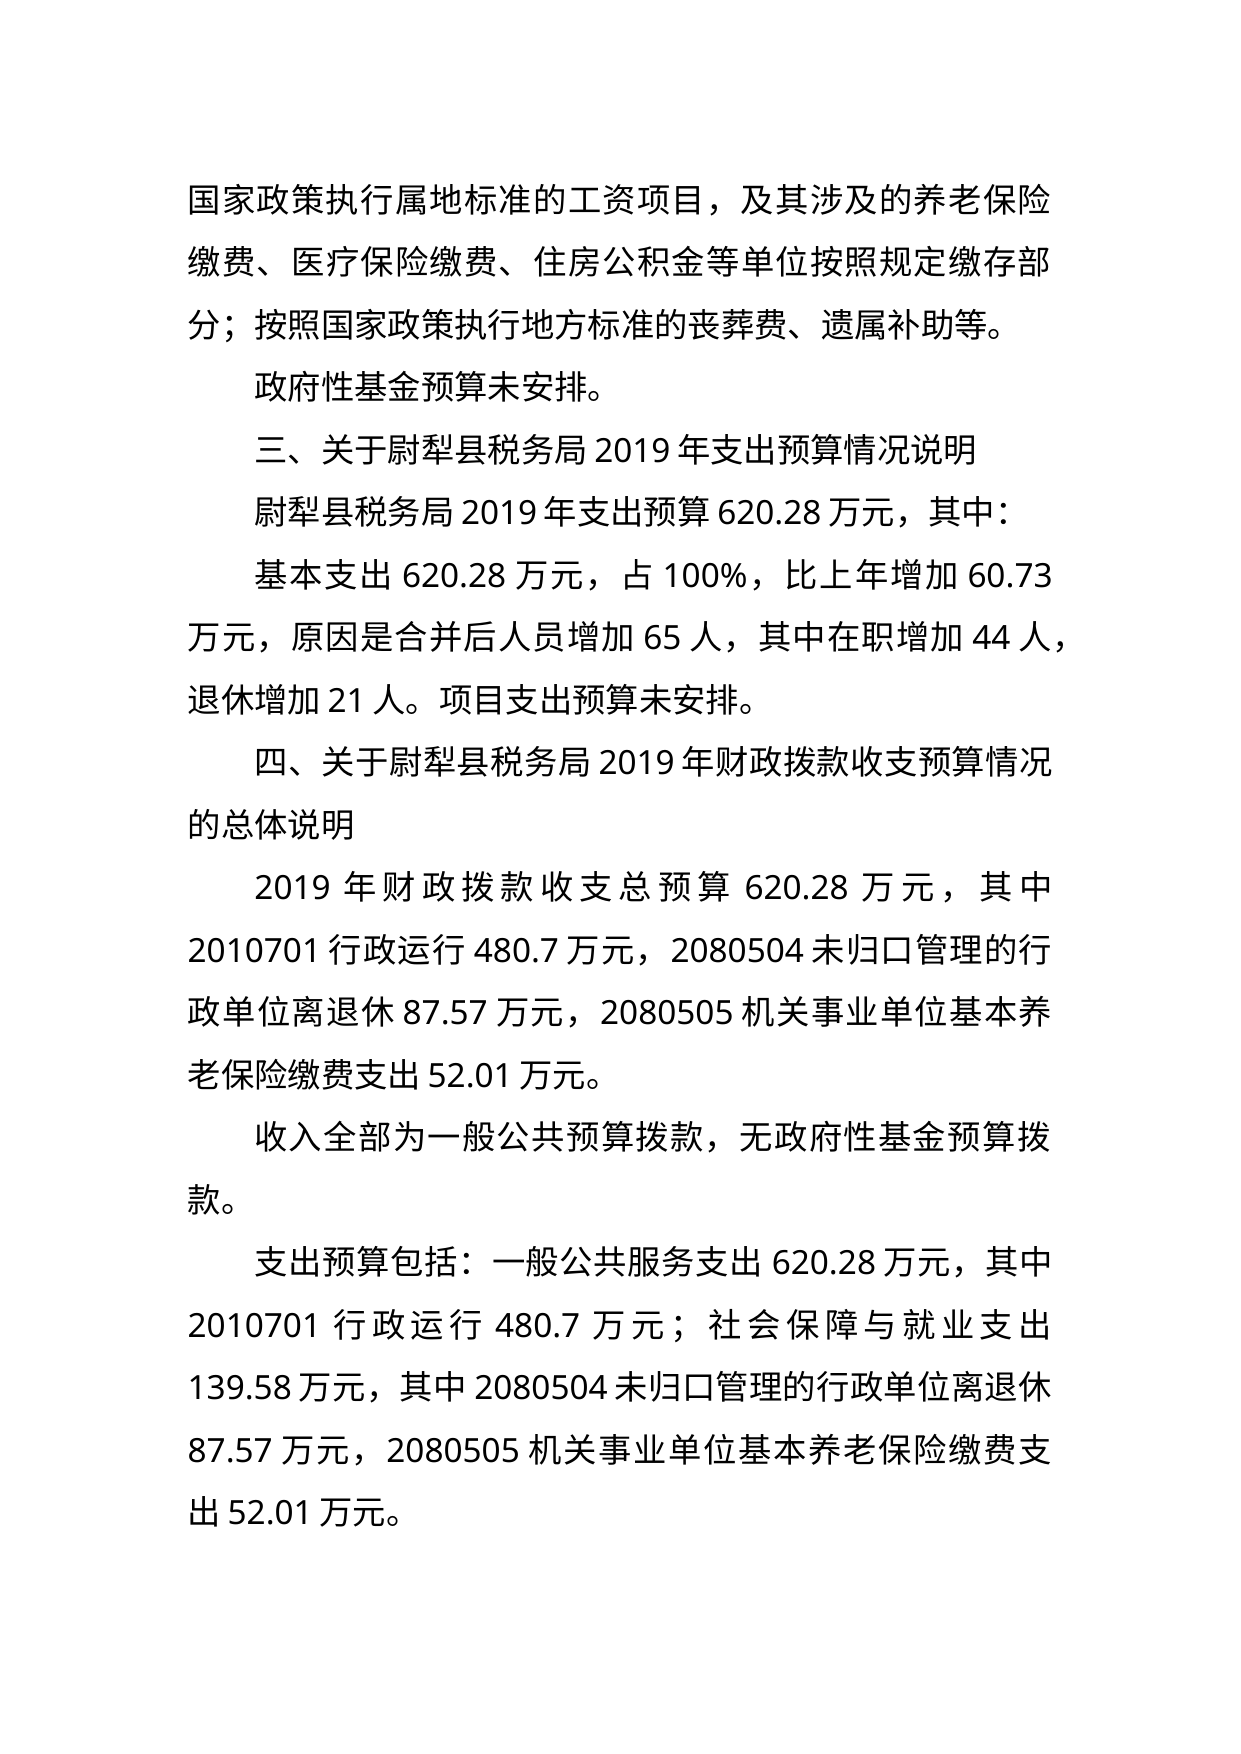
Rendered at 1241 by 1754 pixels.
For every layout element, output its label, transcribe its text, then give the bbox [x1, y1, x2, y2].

text 政府性基金预算未安排。 [187, 349, 1053, 412]
text 四、关于尉犁县税务局2019年财政拨款收支预算情况的总体说明 [187, 724, 1053, 849]
text 基本支出620.28万元，占100%，比上年增加60.73万元，原因是合并后人员增加65人，其中在职增加44人，退休增加21人。项目支出预算未安排。 [187, 537, 1053, 724]
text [187, 162, 1053, 349]
text 三、关于尉犁县税务局2019年支出预算情况说明 [187, 412, 1053, 474]
text 支出预算包括：一般公共服务支出620.28万元，其中2010701行政运行480.7万元；社会保障与就业支出139.58万元，其中2080504未归口管理的行政单位离退休87.57万元，2080505机关事业单位基本养老保险缴费支出52.01万元。 [187, 1224, 1053, 1537]
text 2019年财政拨款收支总预算620.28万元，其中2010701行政运行480.7万元，2080504未归口管理的行政单位离退休87.57万元，2080505机关事业单位基本养老保险缴费支出52.01万元。 [187, 849, 1053, 1099]
text 收入全部为一般公共预算拨款，无政府性基金预算拨款。 [187, 1099, 1053, 1224]
text 尉犁县税务局2019年支出预算620.28万元，其中： [187, 474, 1053, 537]
